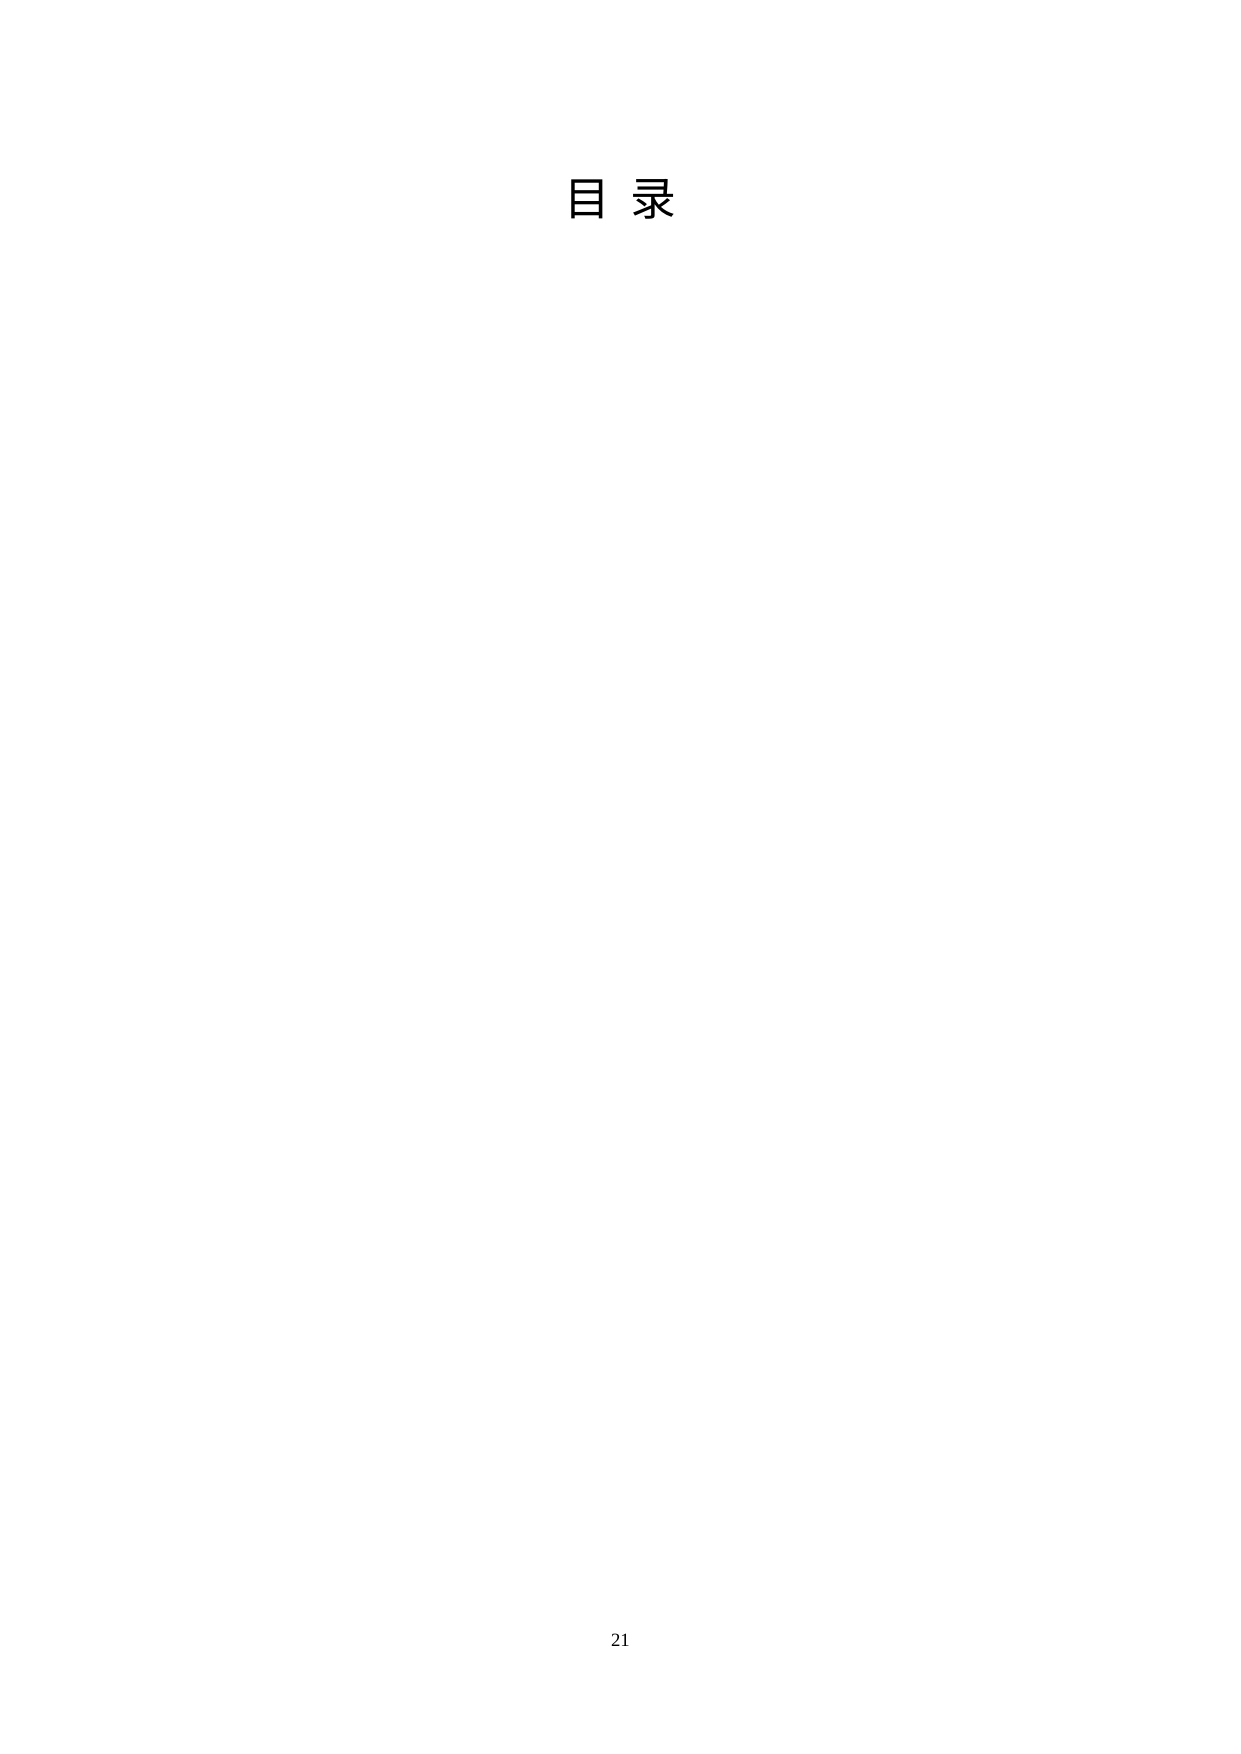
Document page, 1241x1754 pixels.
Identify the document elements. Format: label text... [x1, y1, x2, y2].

text 目 录 [187, 162, 1053, 228]
